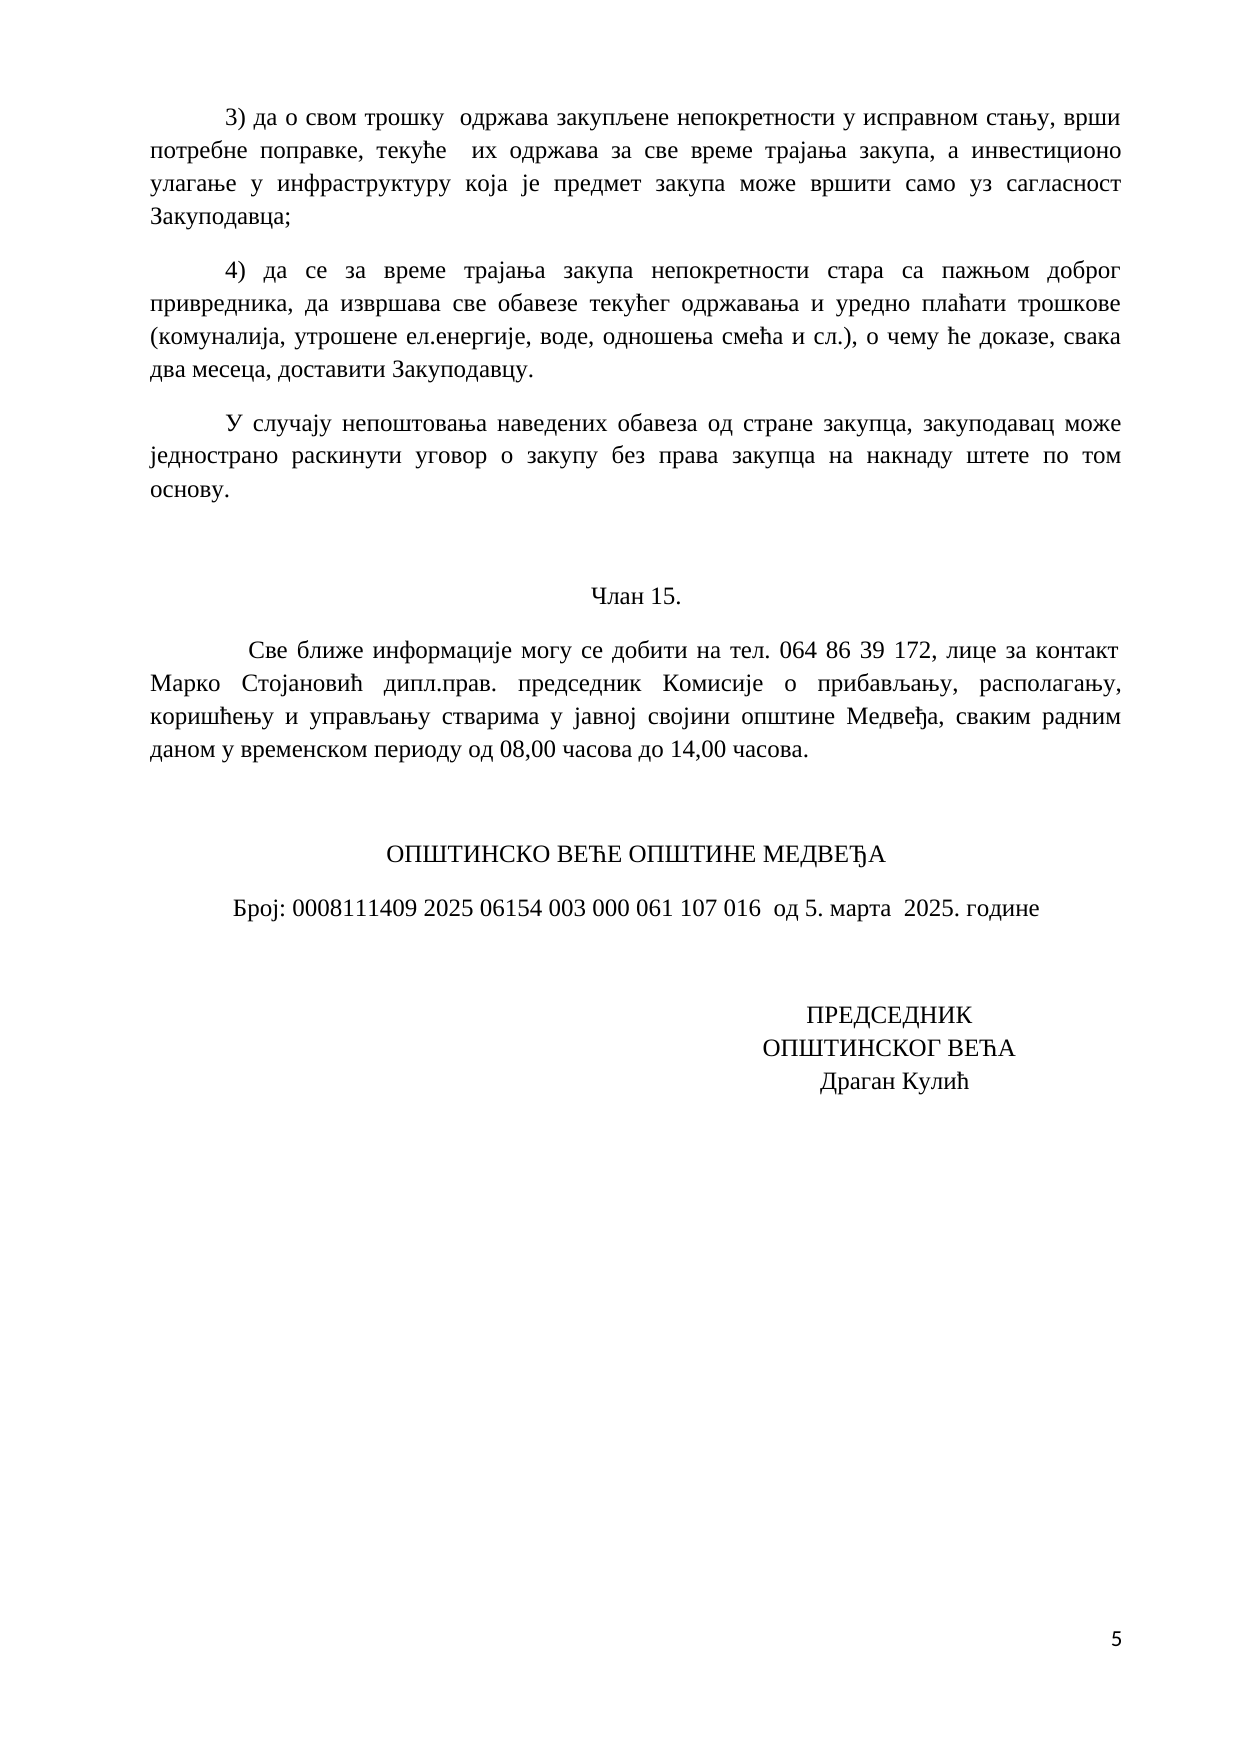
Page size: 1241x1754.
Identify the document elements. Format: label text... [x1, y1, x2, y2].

text 3) да о свом трошку одржава закупљене непокретности у исправном стању, врши потребне поправке, текуће их одржава за све време трајања закупа, а инвестиционо улагање у инфраструктуру која је предмет закупа може вршити само уз сагласност Закуподавца; [150, 102, 1122, 229]
text ОПШТИНСКОГ ВЕЋА [600, 1033, 1122, 1062]
text Све ближе информације могу се добити на тел. 064 86 39 172, лице за контакт Марко Стојановић дипл.прав. председник Комисије о прибављању, располагању, коришћењу и управљању стварима у јавној својини општине Медвеђа, сваким радним даном у временском периоду од 08,00 часова до 14,00 часова. [150, 635, 1122, 763]
text Драган Кулић [600, 1066, 1122, 1095]
text ПРЕДСЕДНИК [600, 1000, 1122, 1029]
text ОПШТИНСКО ВЕЋЕ ОПШТИНЕ МЕДВЕЂА [150, 839, 1122, 868]
text У случају непоштовања наведених обавеза од стране закупца, закуподавац може једнострано раскинути уговор о закупу без права закупца на накнаду штете по том основу. [150, 408, 1122, 502]
list Члан 15. [150, 581, 1122, 610]
text Број: 0008111409 2025 06154 003 000 061 107 016 од 5. марта 2025. године [150, 893, 1122, 922]
text 4) да се за време трајања закупа непокретности стара са пажњом доброг привредника, да извршава све обавезе текућег одржавања и уредно плаћати трошкове (комуналија, утрошене ел.енергије, воде, одношења смећа и сл.), о чему ће доказе, свака два месеца, доставити Закуподавцу. [150, 255, 1122, 382]
